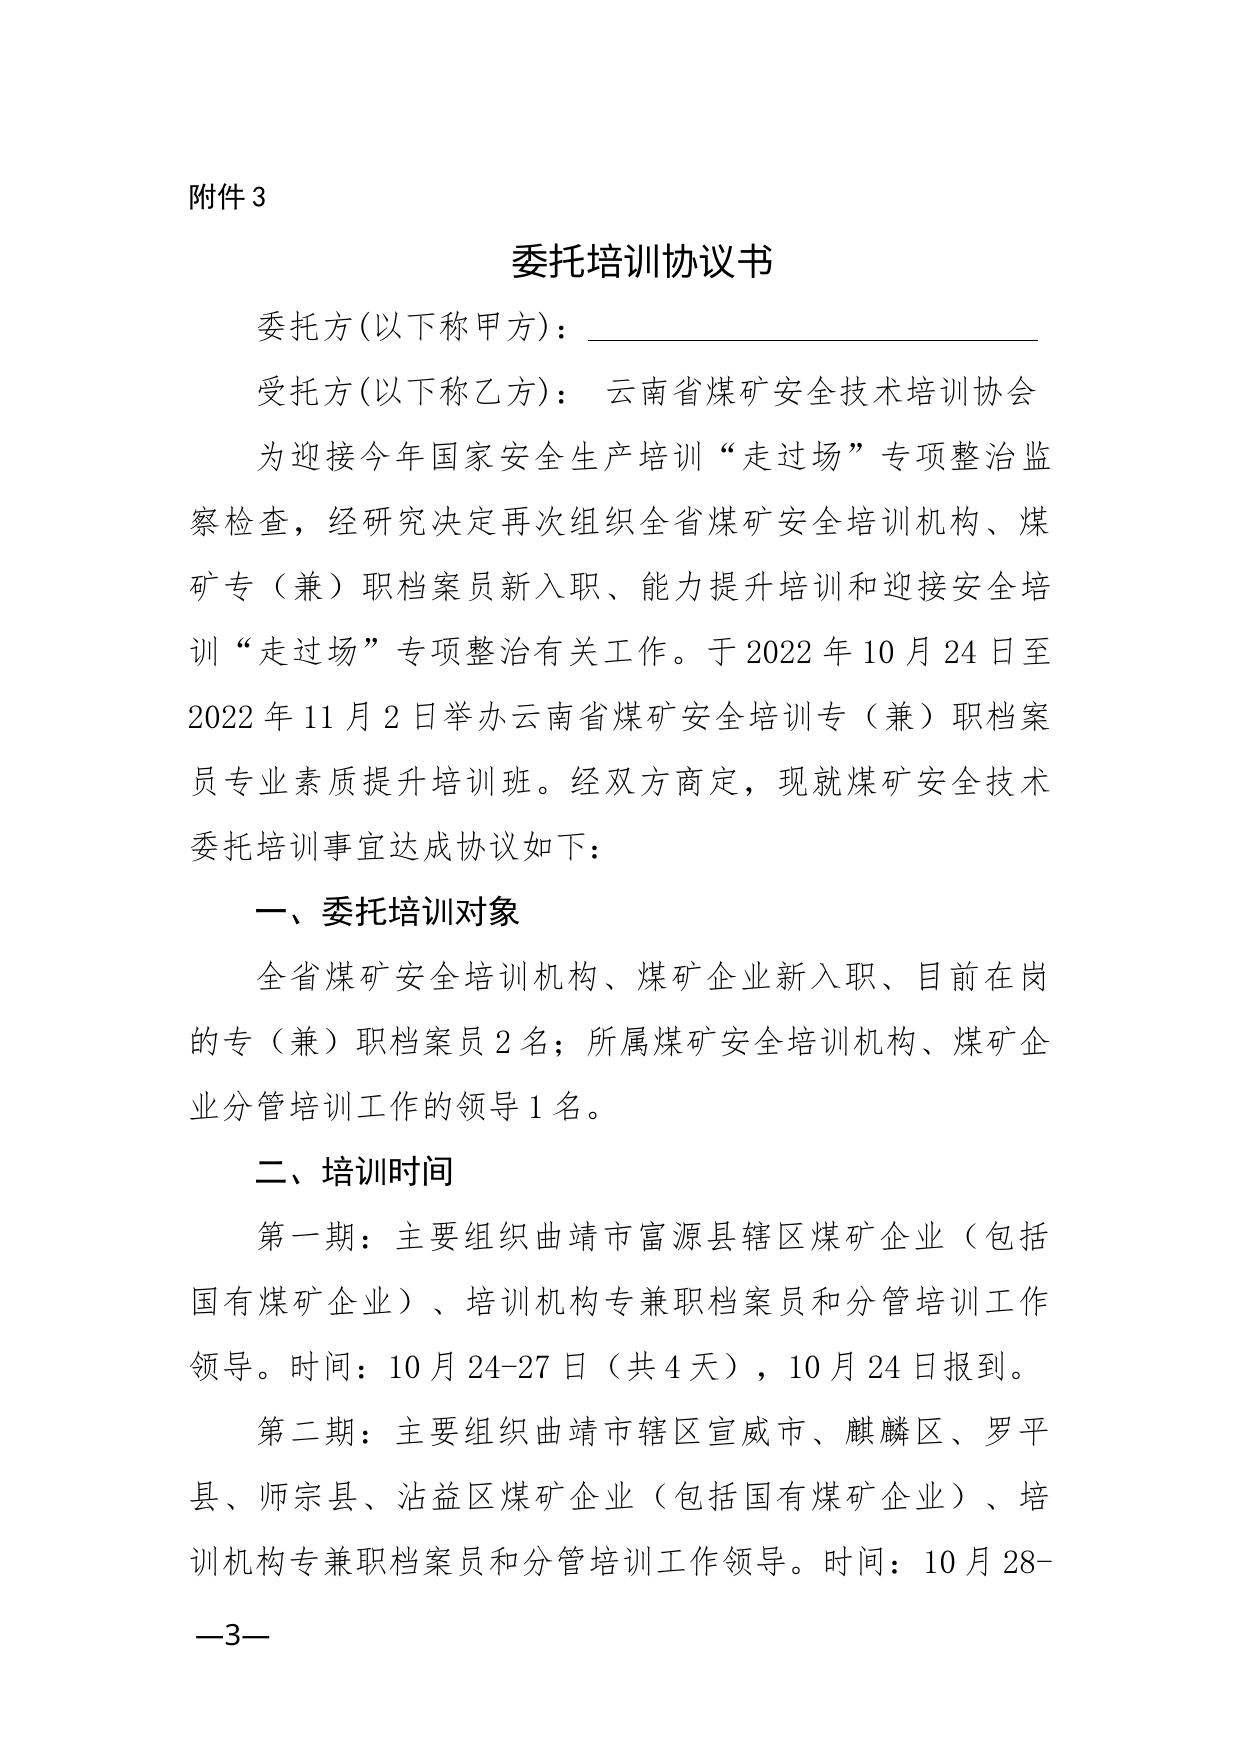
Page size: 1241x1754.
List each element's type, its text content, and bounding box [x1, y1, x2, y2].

text 第一期：主要组织曲靖市富源县辖区煤矿企业（包括国有煤矿企业）、培训机构专兼职档案员和分管培训工作领导。时间：10月24-27日（共4天），10月24日报到。 [187, 1202, 1053, 1397]
text 为迎接今年国家安全生产培训“走过场”专项整治监察检查，经研究决定再次组织全省煤矿安全培训机构、煤矿专（兼）职档案员新入职、能力提升培训和迎接安全培训“走过场”专项整治有关工作。于2022年10月24日至2022年11月2日举办云南省煤矿安全培训专（兼）职档案员专业素质提升培训班。经双方商定，现就煤矿安全技术委托培训事宜达成协议如下： [187, 422, 1053, 877]
text 受托方(以下称乙方)： 云南省煤矿安全技术培训协会 [187, 357, 1053, 422]
text 委托方(以下称甲方)： [187, 292, 1053, 357]
text 委托培训协议书 [231, 227, 1053, 292]
text 一、委托培训对象 [187, 877, 1053, 942]
text 二、培训时间 [187, 1137, 1053, 1202]
text 附件3 [187, 162, 1053, 227]
text 全省煤矿安全培训机构、煤矿企业新入职、目前在岗的专（兼）职档案员2名；所属煤矿安全培训机构、煤矿企业分管培训工作的领导1名。 [187, 942, 1053, 1137]
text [187, 1397, 1053, 1592]
